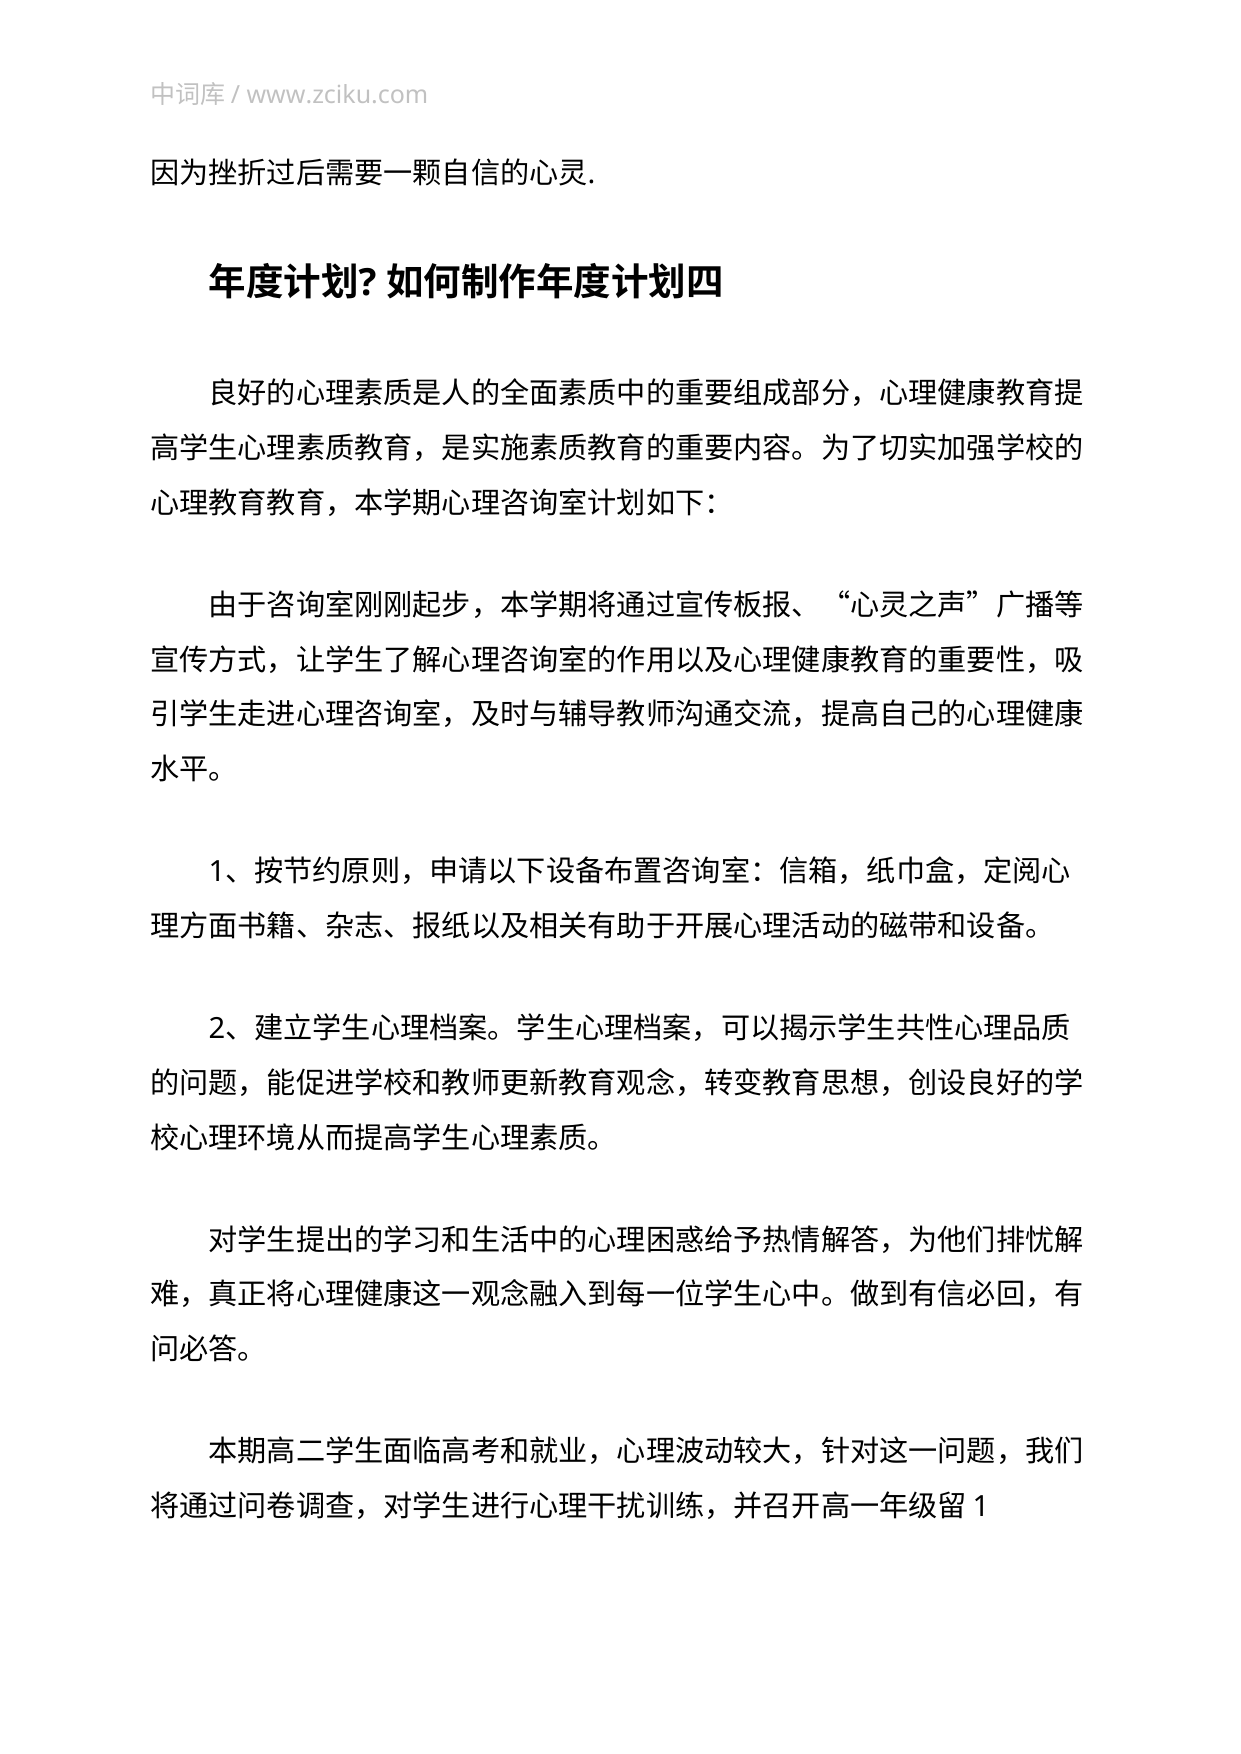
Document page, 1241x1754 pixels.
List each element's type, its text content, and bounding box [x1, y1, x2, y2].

text 年度计划? 如何制作年度计划四 [150, 252, 1090, 306]
text 良好的心理素质是人的全面素质中的重要组成部分，心理健康教育提高学生心理素质教育，是实施素质教育的重要内容。为了切实加强学校的心理教育教育，本学期心理咨询室计划如下： [150, 369, 1090, 522]
text 对学生提出的学习和生活中的心理困惑给予热情解答，为他们排忧解难，真正将心理健康这一观念融入到每一位学生心中。做到有信必回，有问必答。 [150, 1216, 1090, 1368]
text 1、按节约原则，申请以下设备布置咨询室：信箱，纸巾盒，定阅心理方面书籍、杂志、报纸以及相关有助于开展心理活动的磁带和设备。 [150, 848, 1090, 945]
text 本期高二学生面临高考和就业，心理波动较大，针对这一问题，我们将通过问卷调查，对学生进行心理干扰训练，并召开高一年级留1 [150, 1428, 1090, 1525]
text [150, 150, 1090, 192]
text 由于咨询室刚刚起步，本学期将通过宣传板报、“心灵之声”广播等宣传方式，让学生了解心理咨询室的作用以及心理健康教育的重要性，吸引学生走进心理咨询室，及时与辅导教师沟通交流，提高自己的心理健康水平。 [150, 581, 1090, 788]
text 2、建立学生心理档案。学生心理档案，可以揭示学生共性心理品质的问题，能促进学校和教师更新教育观念，转变教育思想，创设良好的学校心理环境从而提高学生心理素质。 [150, 1004, 1090, 1157]
